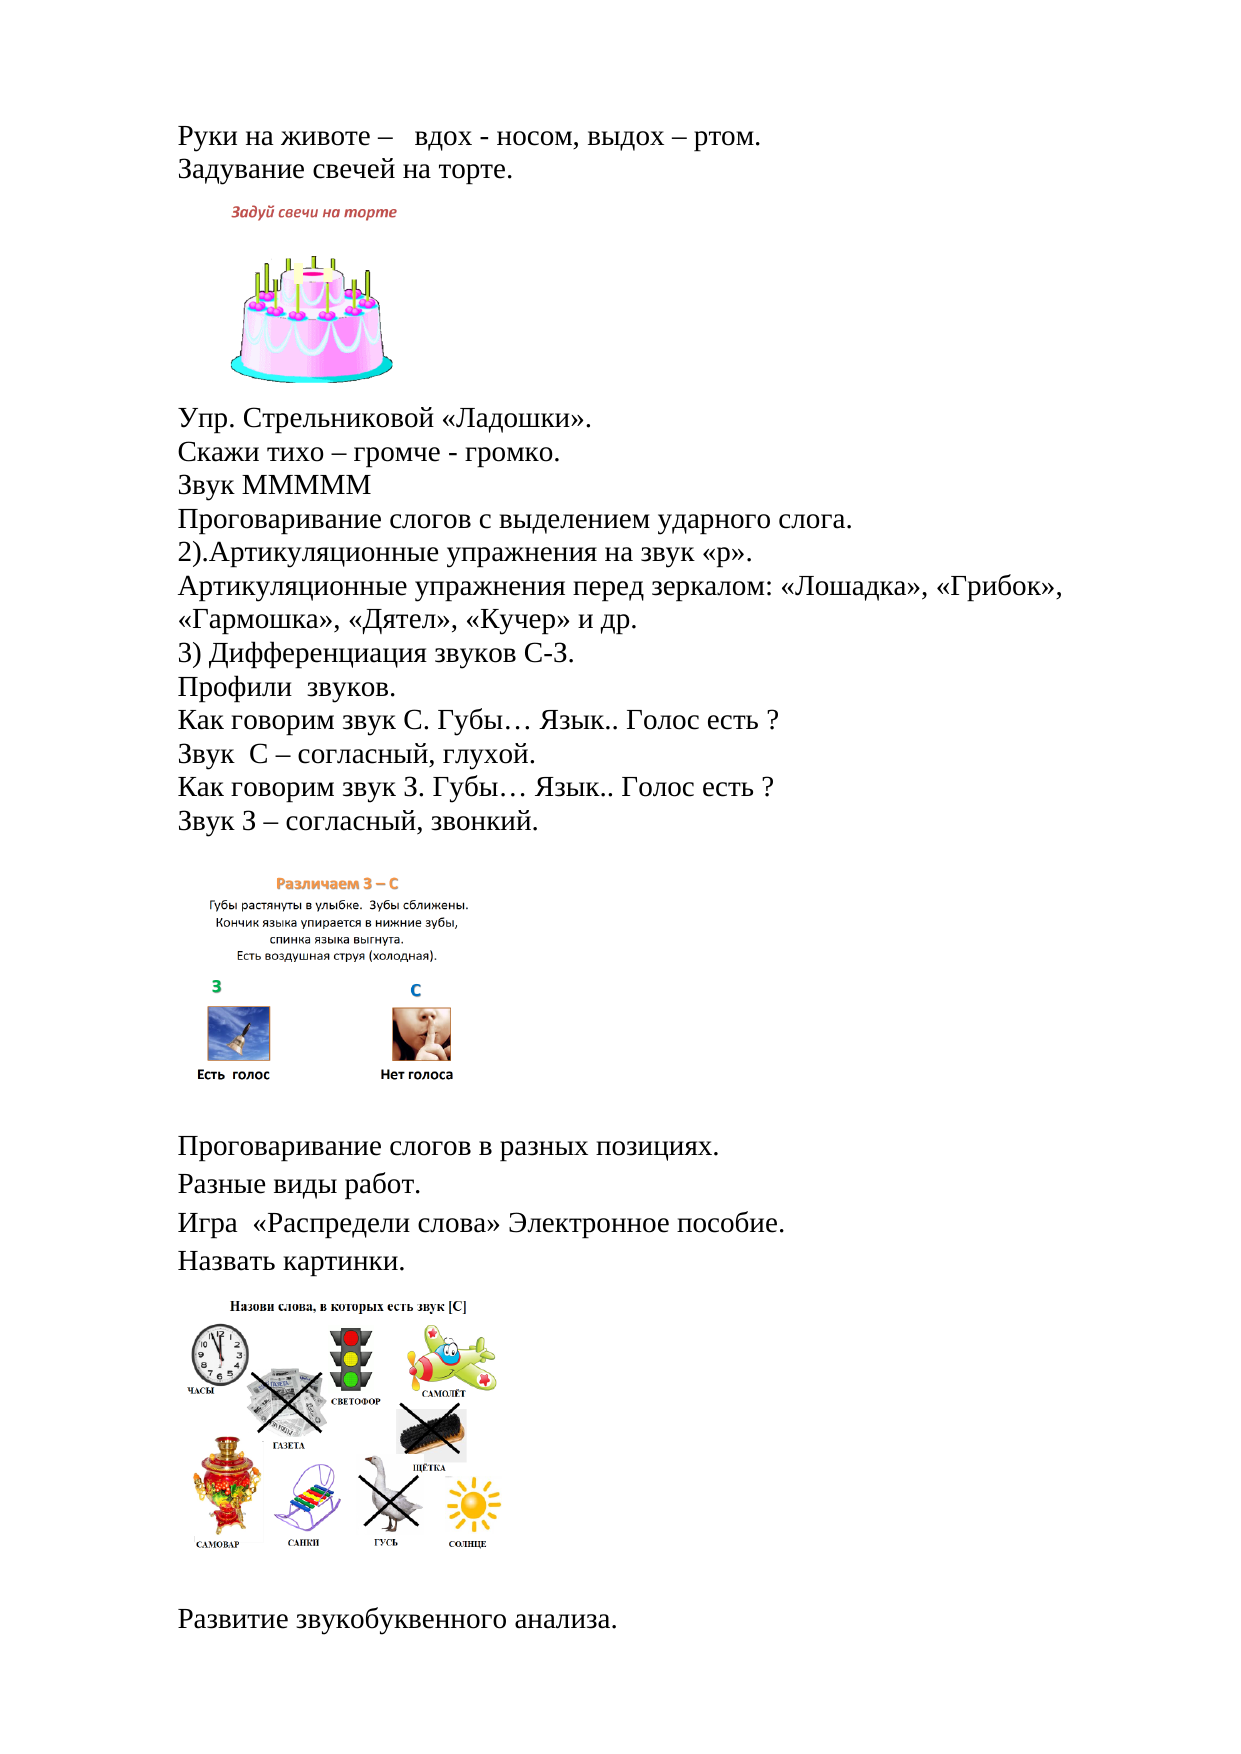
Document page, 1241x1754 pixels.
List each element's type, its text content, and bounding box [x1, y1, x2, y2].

text Звук С – согласный, глухой. [177, 736, 1152, 769]
text Упр. Стрельниковой «Ладошки». [177, 400, 1152, 434]
text Артикуляционные упражнения перед зеркалом: «Лошадка», «Грибок», «Гармошка», «Дятел», «Кучер» и др. [177, 568, 1152, 635]
picture [177, 1281, 519, 1559]
text Скажи тихо – громче - громко. [177, 434, 1152, 467]
text Руки на животе – вдох - носом, выдох – ртом. [177, 118, 1152, 152]
text Назвать картинки. [177, 1243, 1152, 1277]
text Задувание свечей на торте. [177, 152, 1152, 185]
picture [177, 870, 496, 1103]
text Игра «Распредели слова» Электронное пособие. [177, 1205, 1152, 1238]
text Звук З – согласный, звонкий. [177, 803, 1152, 836]
text Как говорим звук З. Губы… Язык.. Голос есть ? [177, 769, 1152, 803]
text Проговаривание слогов с выделением ударного слога. [177, 501, 1152, 534]
text Проговаривание слогов в разных позициях. [177, 1128, 1152, 1161]
text Как говорим звук С. Губы… Язык.. Голос есть ? [177, 702, 1152, 736]
text 2).Артикуляционные упражнения на звук «р». [177, 534, 1152, 568]
picture [177, 185, 450, 397]
text Разные виды работ. [177, 1166, 1152, 1200]
text Профили звуков. [177, 669, 1152, 702]
text Звук МММММ [177, 467, 1152, 501]
text 3) Дифференциация звуков С-З. [177, 635, 1152, 669]
text Развитие звукобуквенного анализа. [177, 1601, 1152, 1635]
